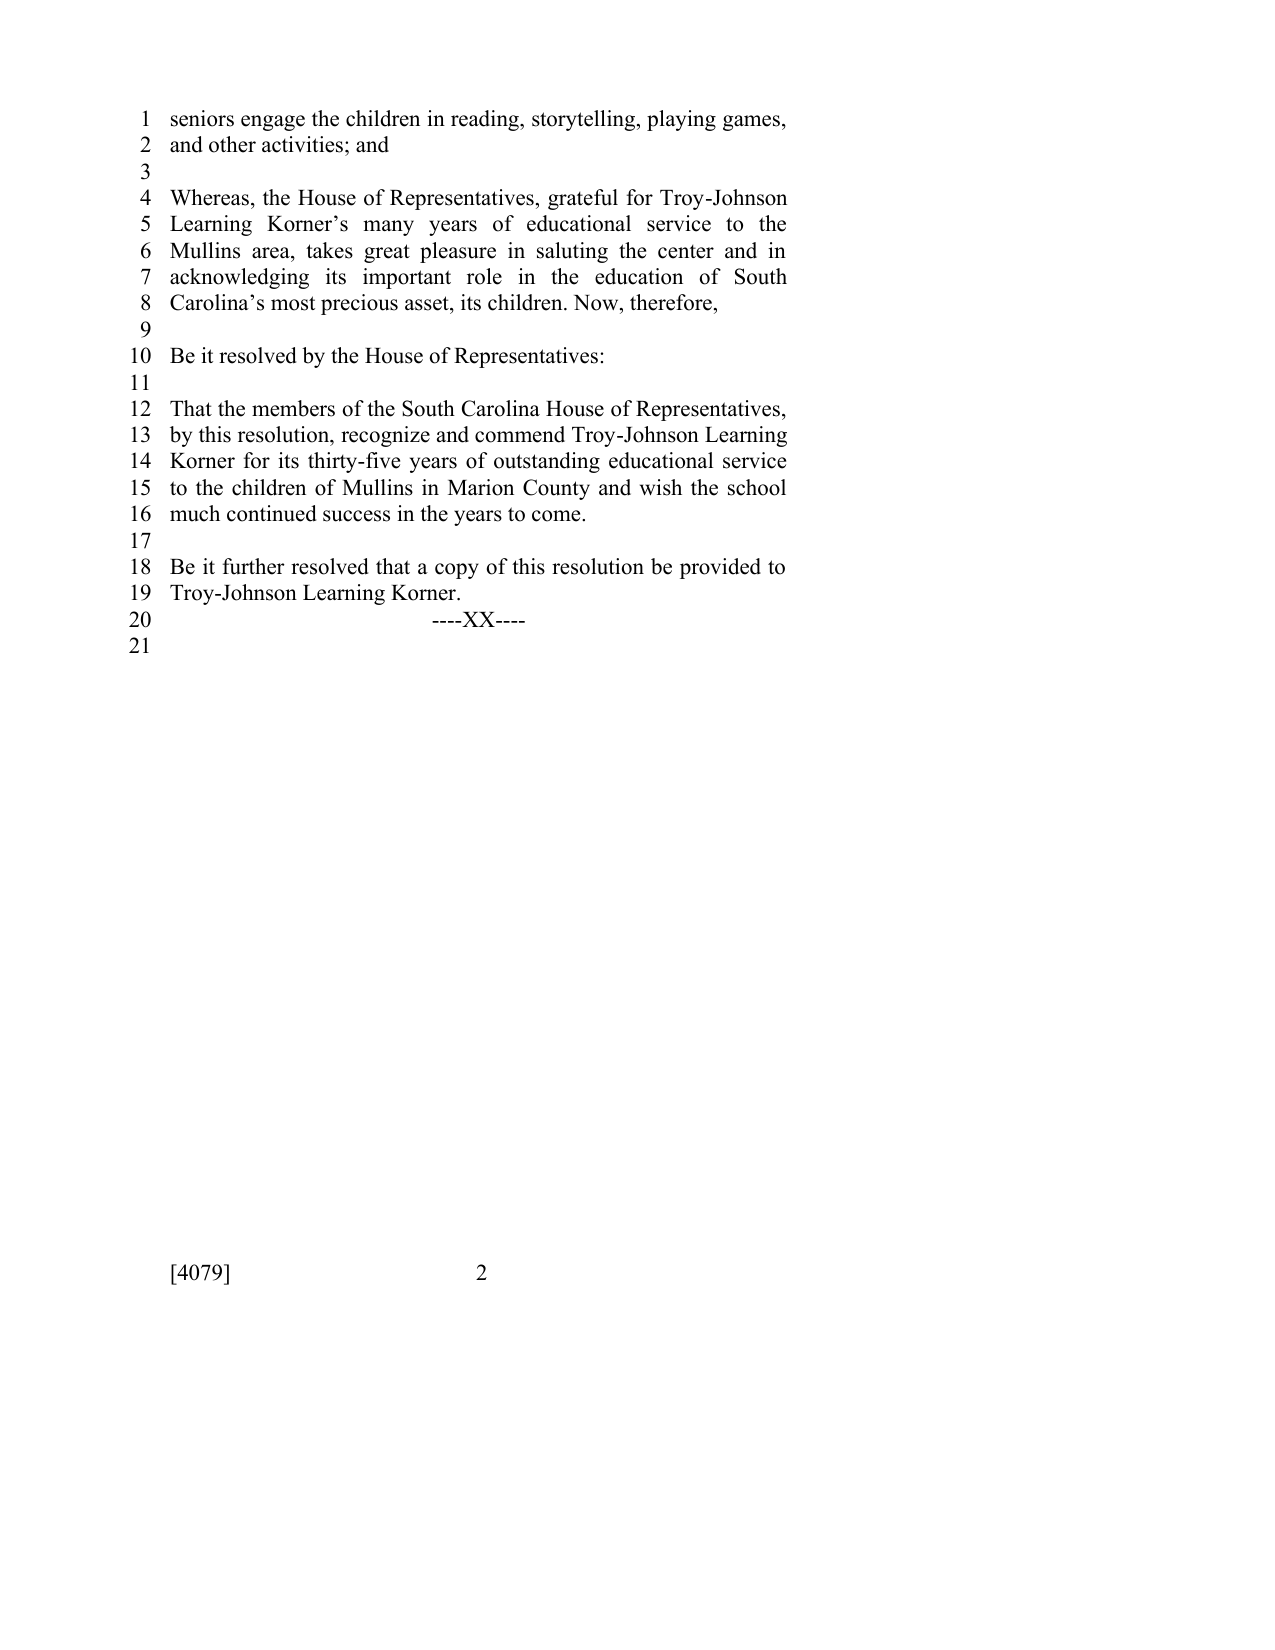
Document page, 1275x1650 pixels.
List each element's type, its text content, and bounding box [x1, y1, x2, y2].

text ----XX---- [169, 606, 787, 632]
text Be it resolved by the House of Representatives: [169, 342, 787, 368]
text That the members of the South Carolina House of Representatives, by this resolution, recognize and commend Troy-Johnson Learning Korner for its thirty-five years of outstanding educational service to the children of Mullins in Marion County and wish the school much continued success in the years to come. [169, 395, 787, 527]
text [169, 105, 787, 158]
text Whereas, the House of Representatives, grateful for Troy-Johnson Learning Korner’s many years of educational service to the Mullins area, takes great pleasure in saluting the center and in acknowledging its important role in the education of South Carolina’s most precious asset, its children. Now, therefore, [169, 184, 787, 316]
text Be it further resolved that a copy of this resolution be provided to Troy-Johnson Learning Korner. [169, 553, 787, 606]
